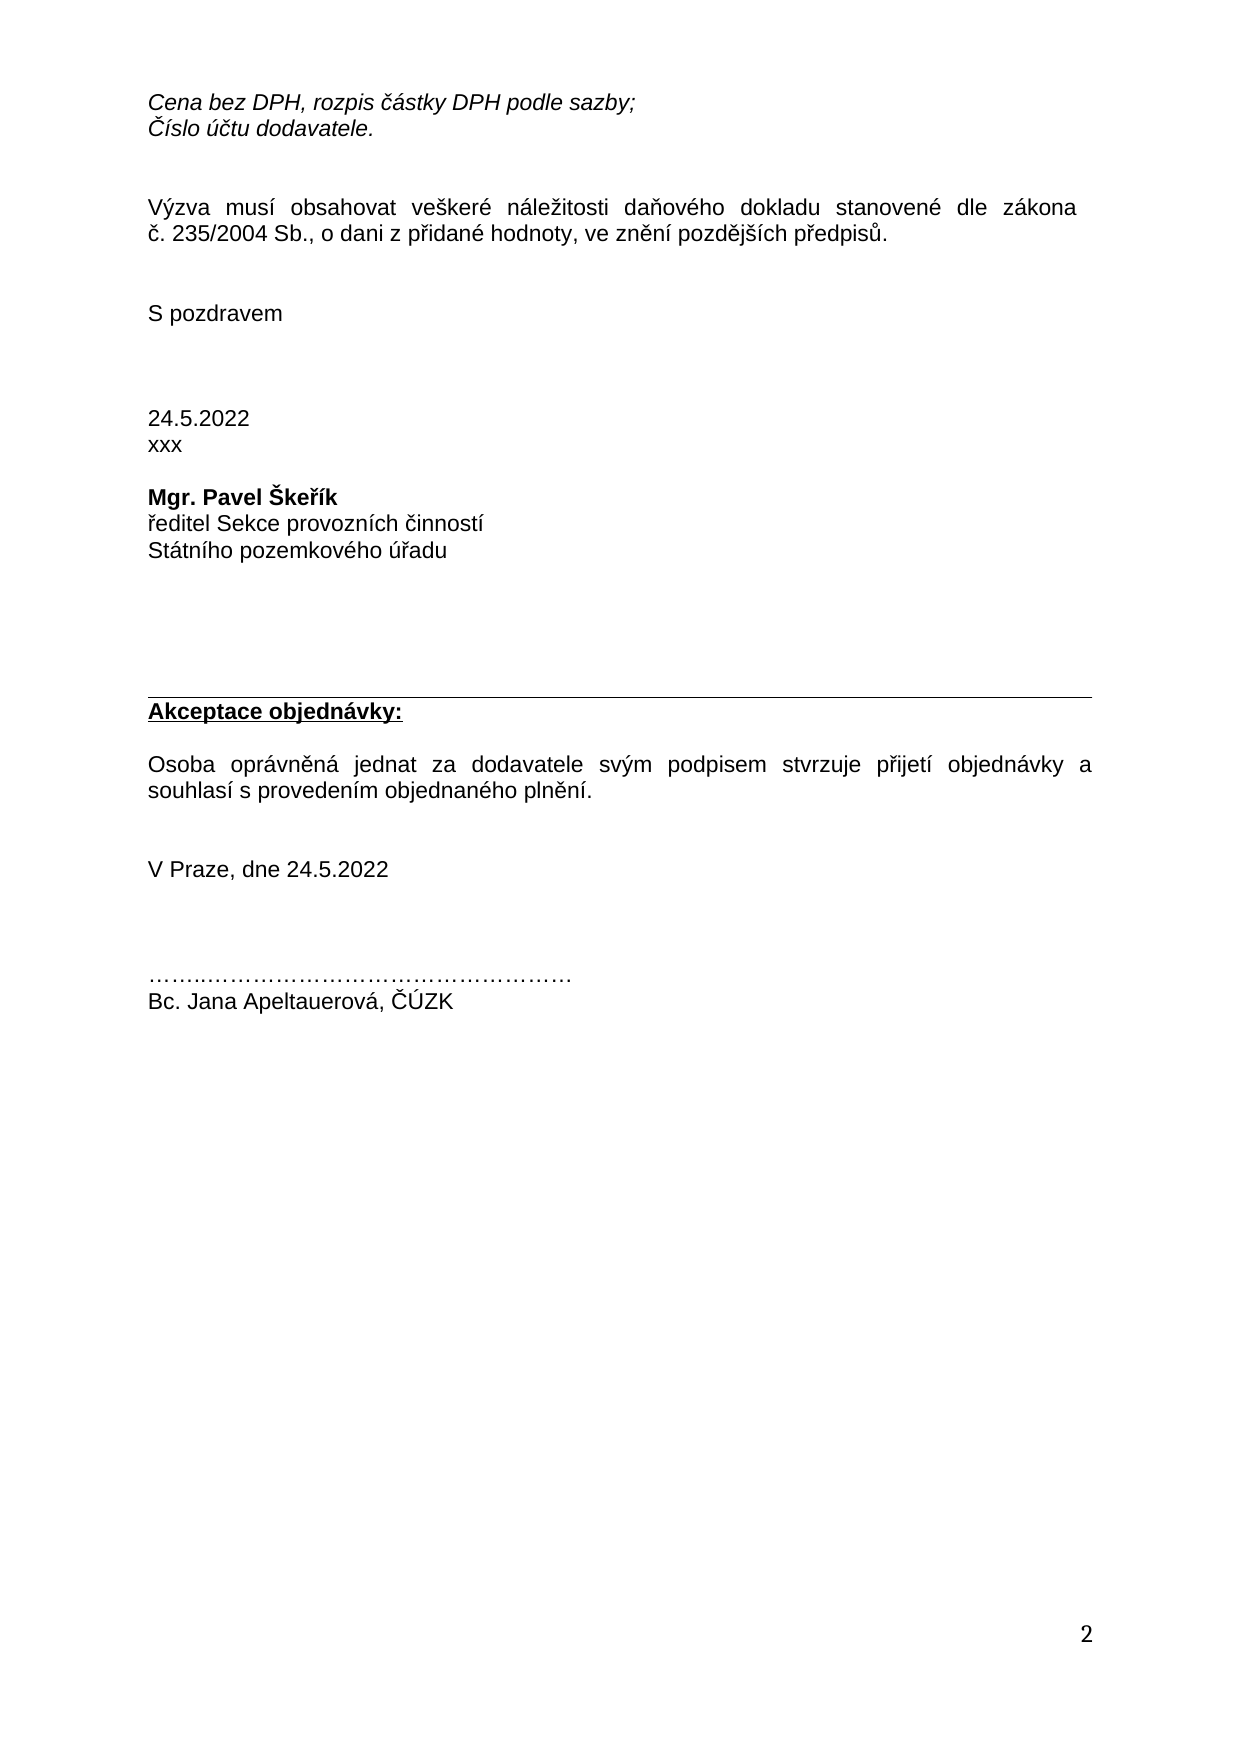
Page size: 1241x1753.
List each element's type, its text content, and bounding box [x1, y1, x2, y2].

text Mgr. Pavel Škeřík [148, 484, 1092, 510]
text V Praze, dne 24.5.2022 [148, 856, 1092, 882]
text S pozdravem [148, 299, 1092, 326]
text Cena bez DPH, rozpis částky DPH podle sazby; [148, 89, 1092, 115]
text Státního pozemkového úřadu [148, 537, 1092, 563]
text xxx [148, 431, 1092, 458]
text Osoba oprávněná jednat za dodavatele svým podpisem stvrzuje přijetí objednávky a souhlasí s provedením objednaného plnění. [148, 751, 1092, 803]
text Výzva musí obsahovat veškeré náležitosti daňového dokladu stanovené dle zákona č. 235/2004 Sb., o dani z přidané hodnoty, ve znění pozdějších předpisů. [148, 194, 1092, 247]
text Bc. Jana Apeltauerová, ČÚZK [148, 988, 1092, 1014]
text 24.5.2022 [148, 405, 1092, 431]
text Číslo účtu dodavatele. [148, 115, 1092, 141]
text ředitel Sekce provozních činností [148, 510, 1092, 537]
text ……..………………………………………… [148, 961, 1092, 988]
text Akceptace objednávky: [148, 698, 1092, 724]
